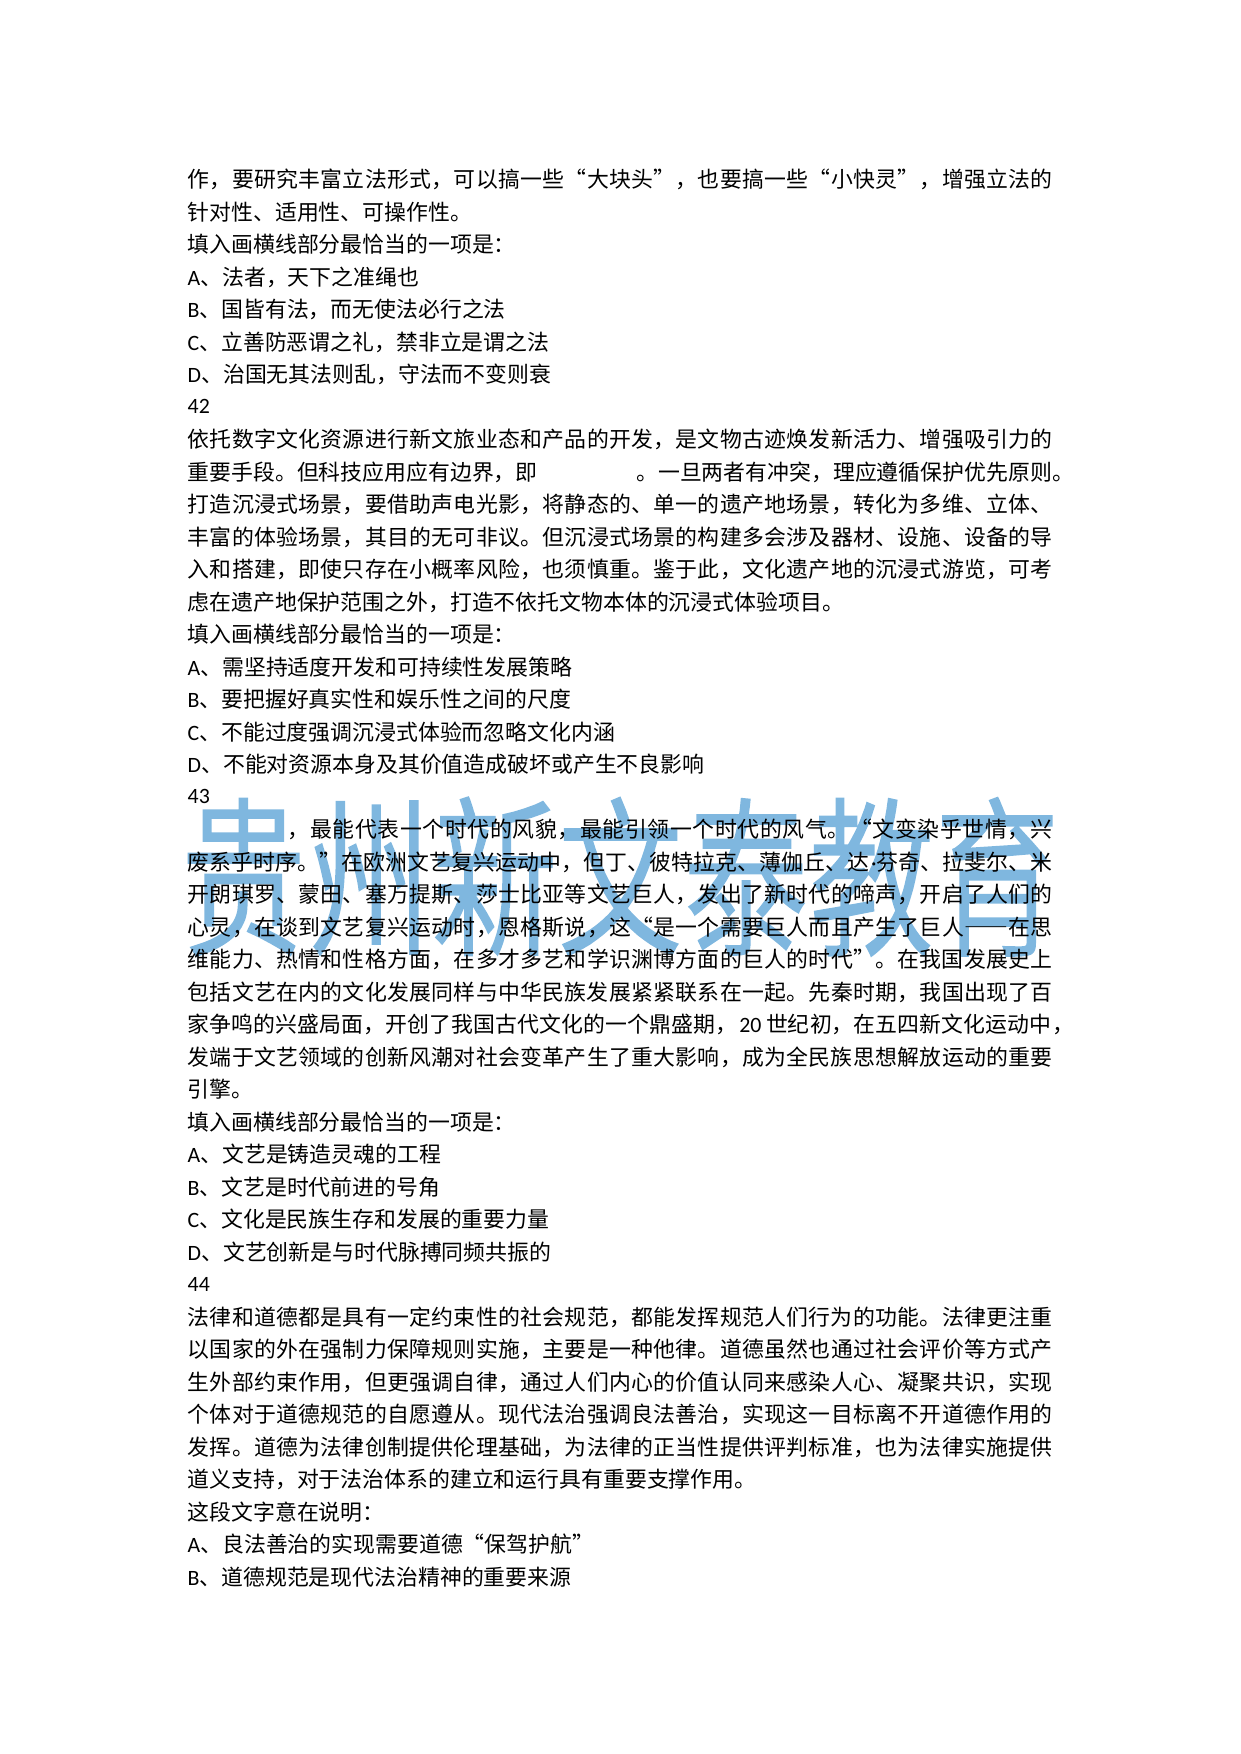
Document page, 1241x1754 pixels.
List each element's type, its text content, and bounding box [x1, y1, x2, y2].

text 44 [187, 1267, 1053, 1299]
text 依托数字文化资源进行新文旅业态和产品的开发，是文物古迹焕发新活力、增强吸引力的重要手段。但科技应用应有边界，即 。一旦两者有冲突，理应遵循保护优先原则。打造沉浸式场景，要借助声电光影，将静态的、单一的遗产地场景，转化为多维、立体、丰富的体验场景，其目的无可非议。但沉浸式场景的构建多会涉及器材、设施、设备的导入和搭建，即使只存在小概率风险，也须慎重。鉴于此，文化遗产地的沉浸式游览，可考虑在遗产地保护范围之外，打造不依托文物本体的沉浸式体验项目。 [187, 422, 1053, 617]
text 42 [187, 389, 1053, 422]
text C、立善防恶谓之礼，禁非立是谓之法 [187, 324, 1053, 357]
text A、良法善治的实现需要道德“保驾护航” [187, 1527, 1053, 1559]
text B、要把握好真实性和娱乐性之间的尺度 [187, 682, 1053, 714]
text 这段文字意在说明： [187, 1494, 1053, 1527]
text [187, 162, 1053, 227]
text 43 [187, 779, 1053, 812]
text B、国皆有法，而无使法必行之法 [187, 292, 1053, 324]
text 填入画横线部分最恰当的一项是： [187, 1104, 1053, 1137]
text D、文艺创新是与时代脉搏同频共振的 [187, 1234, 1053, 1267]
text ，最能代表一个时代的风貌，最能引领一个时代的风气。“文变染乎世情，兴废系乎时序。”在欧洲文艺复兴运动中，但丁、彼特拉克、薄伽丘、达·芬奇、拉斐尔、米开朗琪罗、蒙田、塞万提斯、莎士比亚等文艺巨人，发出了新时代的啼声，开启了人们的心灵，在谈到文艺复兴运动时，恩格斯说，这“是一个需要巨人而且产生了巨人——在思维能力、热情和性格方面，在多才多艺和学识渊博方面的巨人的时代”。在我国发展史上，包括文艺在内的文化发展同样与中华民族发展紧紧联系在一起。先秦时期，我国出现了百家争鸣的兴盛局面，开创了我国古代文化的一个鼎盛期，20世纪初，在五四新文化运动中，发端于文艺领域的创新风潮对社会变革产生了重大影响，成为全民族思想解放运动的重要引擎。 [187, 812, 1053, 1104]
text A、文艺是铸造灵魂的工程 [187, 1137, 1053, 1169]
text C、文化是民族生存和发展的重要力量 [187, 1202, 1053, 1234]
text C、不能过度强调沉浸式体验而忽略文化内涵 [187, 714, 1053, 747]
text B、道德规范是现代法治精神的重要来源 [187, 1559, 1053, 1592]
text 法律和道德都是具有一定约束性的社会规范，都能发挥规范人们行为的功能。法律更注重以国家的外在强制力保障规则实施，主要是一种他律。道德虽然也通过社会评价等方式产生外部约束作用，但更强调自律，通过人们内心的价值认同来感染人心、凝聚共识，实现个体对于道德规范的自愿遵从。现代法治强调良法善治，实现这一目标离不开道德作用的发挥。道德为法律创制提供伦理基础，为法律的正当性提供评判标准，也为法律实施提供道义支持，对于法治体系的建立和运行具有重要支撑作用。 [187, 1299, 1053, 1494]
text D、不能对资源本身及其价值造成破坏或产生不良影响 [187, 747, 1053, 779]
text B、文艺是时代前进的号角 [187, 1169, 1053, 1202]
text D、治国无其法则乱，守法而不变则衰 [187, 357, 1053, 389]
text A、需坚持适度开发和可持续性发展策略 [187, 649, 1053, 682]
text 填入画横线部分最恰当的一项是： [187, 227, 1053, 259]
text 填入画横线部分最恰当的一项是： [187, 617, 1053, 649]
text A、法者，天下之准绳也 [187, 259, 1053, 292]
